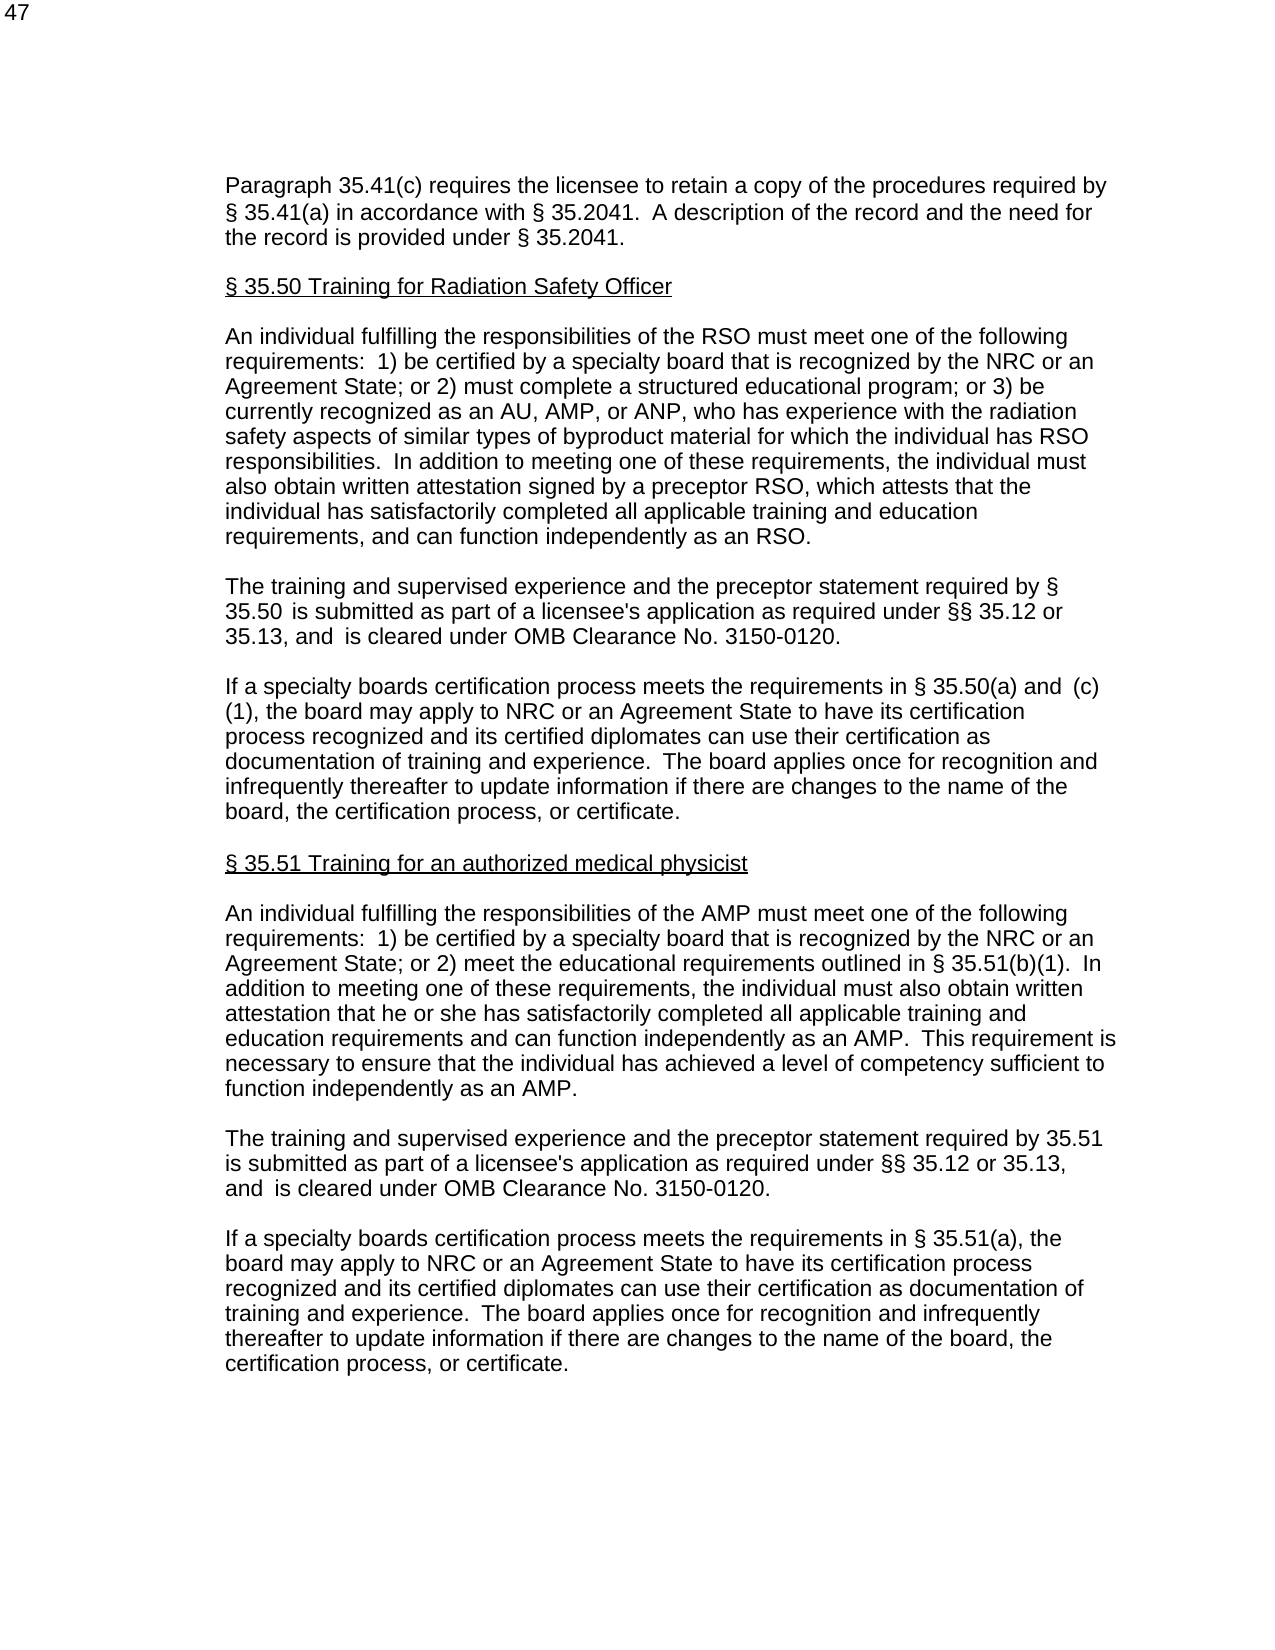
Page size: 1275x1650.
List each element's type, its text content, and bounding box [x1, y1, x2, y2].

text § 35.50 Training for Radiation Safety Officer [225, 273, 1135, 300]
text If a specialty boards certification process meets the requirements in § 35.50(a) and (c)(1), the board may apply to NRC or an Agreement State to have its certification process recognized and its certified diplomates can use their certification as documentation of training and experience. The board applies once for recognition and infrequently thereafter to update information if there are changes to the name of the board, the certification process, or certificate. [225, 675, 1106, 825]
text If a specialty boards certification process meets the requirements in § 35.51(a), the board may apply to NRC or an Agreement State to have its certification process recognized and its certified diplomates can use their certification as documentation of training and experience. The board applies once for recognition and infrequently thereafter to update information if there are changes to the name of the board, the certification process, or certificate. [225, 1226, 1087, 1376]
text § 35.41(a) in accordance with § 35.2041. A description of the record and the need for the record is provided under § 35.2041. [225, 200, 1106, 250]
text An individual fulfilling the responsibilities of the AMP must meet one of the following requirements: 1) be certified by a specialty board that is recognized by the NRC or an Agreement State; or 2) meet the educational requirements outlined in § 35.51(b)(1). In addition to meeting one of these requirements, the individual must also obtain written attestation that he or she has satisfactorily completed all applicable training and education requirements and can function independently as an AMP. This requirement is necessary to ensure that the individual has achieved a level of competency sufficient to function independently as an AMP. [225, 901, 1117, 1101]
text Paragraph 35.41(c) requires the licensee to retain a copy of the procedures required by [225, 173, 1135, 199]
text An individual fulfilling the responsibilities of the RSO must meet one of the following requirements: 1) be certified by a specialty board that is recognized by the NRC or an Agreement State; or 2) must complete a structured educational program; or 3) be currently recognized as an AU, AMP, or ANP, who has experience with the radiation safety aspects of similar types of byproduct material for which the individual has RSO responsibilities. In addition to meeting one of these requirements, the individual must also obtain written attestation signed by a preceptor RSO, which attests that the individual has satisfactorily completed all applicable training and education requirements, and can function independently as an RSO. [225, 325, 1106, 550]
text The training and supervised experience and the preceptor statement required by 35.51 is submitted as part of a licensee's application as required under §§ 35.12 or 35.13, and is cleared under OMB Clearance No. 3150-0120. [225, 1126, 1106, 1201]
text § 35.51 Training for an authorized medical physicist [225, 849, 1135, 876]
text The training and supervised experience and the preceptor statement required by § 35.50 is submitted as part of a licensee's application as required under §§ 35.12 or 35.13, and is cleared under OMB Clearance No. 3150-0120. [225, 575, 1117, 650]
